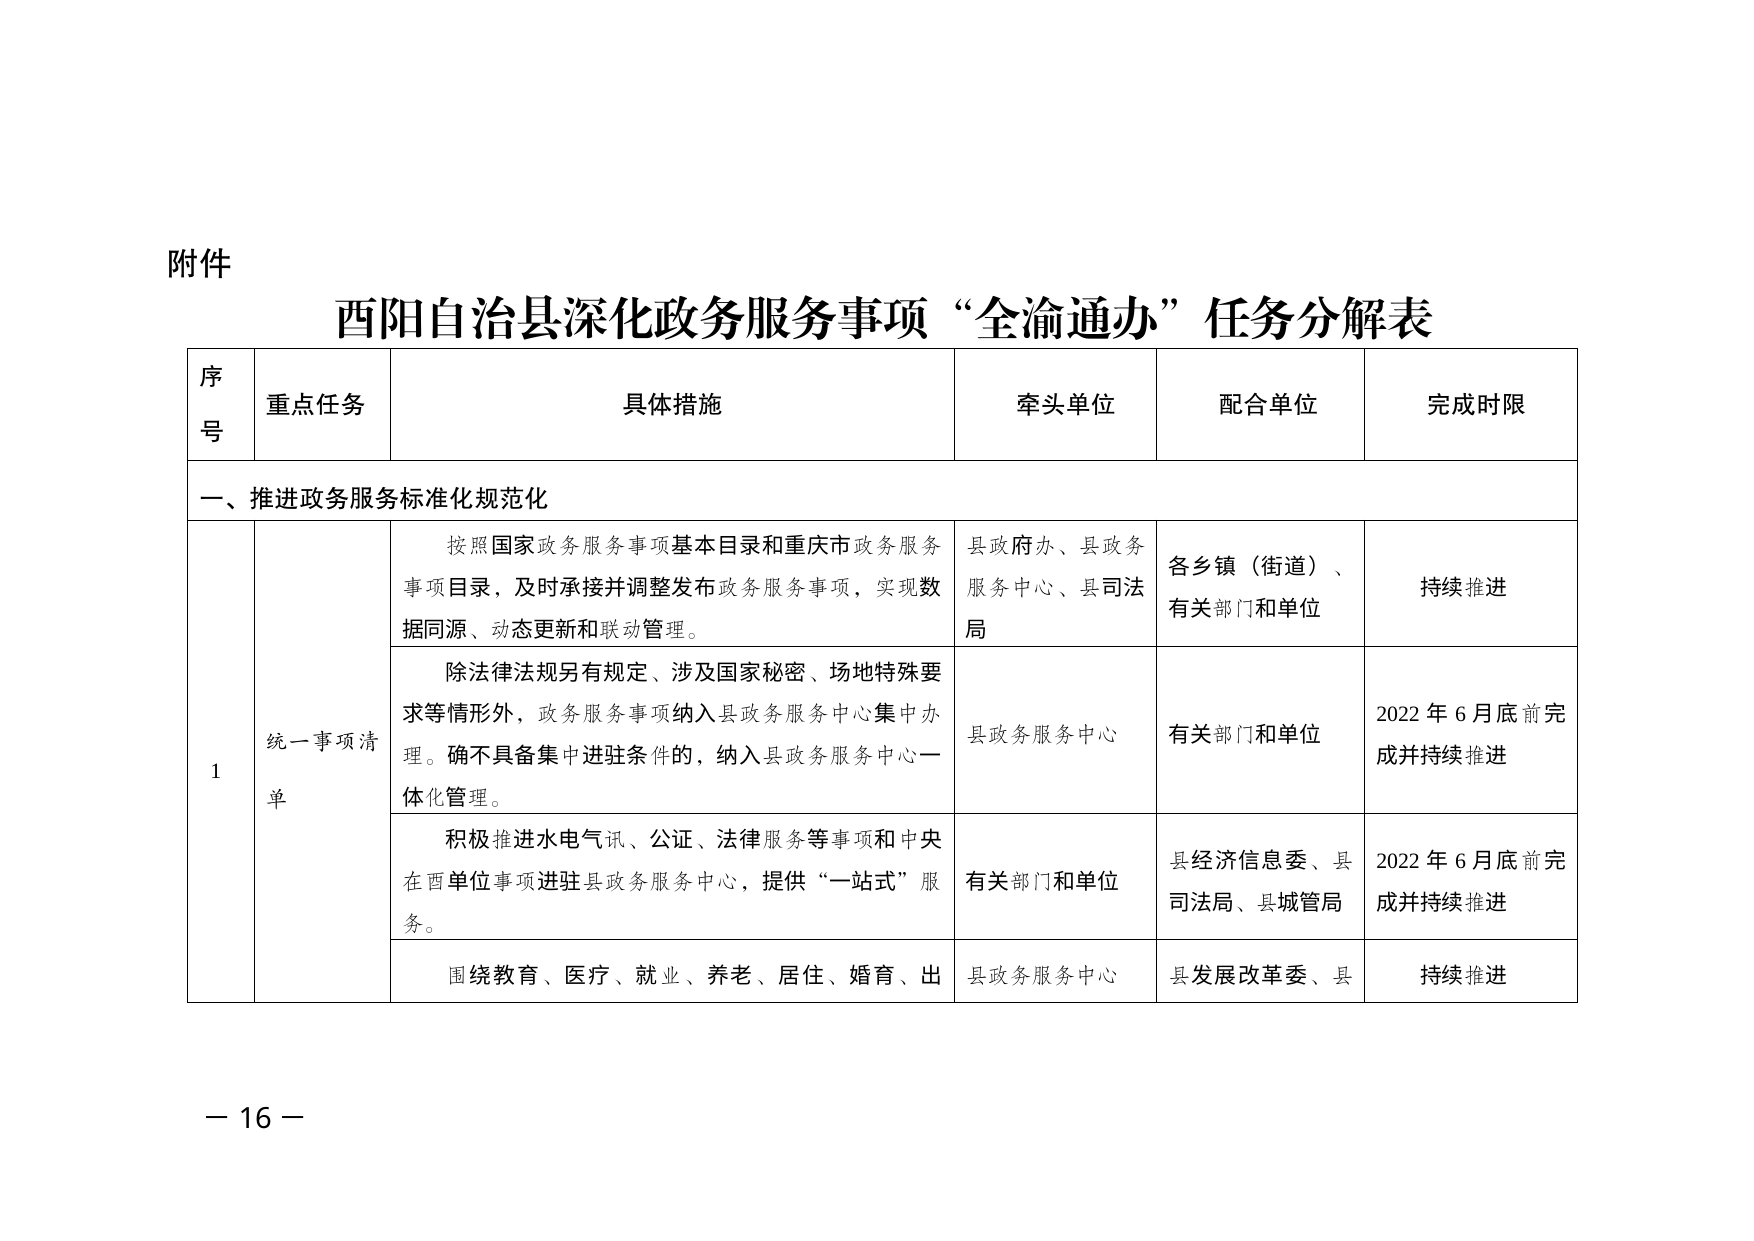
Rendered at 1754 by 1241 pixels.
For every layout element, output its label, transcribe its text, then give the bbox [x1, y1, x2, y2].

table_cell 持续推进 [1365, 521, 1577, 646]
table_cell 各乡镇（街道）、有关部门和单位 [1157, 521, 1364, 646]
table_cell 除法律法规另有规定、涉及国家秘密、场地特殊要求等情形外，政务服务事项纳入县政务服务中心集中办理。确不具备集中进驻条件的，纳入县政务服务中心一体化管理。 [391, 647, 954, 813]
table_cell 一、推进政务服务标准化规范化 [188, 461, 1577, 519]
table_header 序号 [188, 349, 254, 460]
table_cell 统一事项清单 [255, 521, 390, 1002]
table_header 具体措施 [391, 349, 954, 460]
table_cell 有关部门和单位 [955, 814, 1156, 939]
table_cell 积极推进水电气讯、公证、法律服务等事项和中央在酉单位事项进驻县政务服务中心，提供“一站式”服务。 [391, 814, 954, 939]
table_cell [1157, 940, 1364, 1002]
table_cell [391, 940, 954, 1002]
table_cell 有关部门和单位 [1157, 647, 1364, 813]
table_cell 县政府办、县政务服务中心、县司法局 [955, 521, 1156, 646]
table_cell 县政务服务中心 [955, 940, 1156, 1002]
table_header 牵头单位 [955, 349, 1156, 460]
table_header 配合单位 [1157, 349, 1364, 460]
text 附件 [165, 237, 1600, 292]
table_cell 按照国家政务服务事项基本目录和重庆市政务服务事项目录，及时承接并调整发布政务服务事项，实现数据同源、动态更新和联动管理。 [391, 521, 954, 646]
table_cell 县政务服务中心 [955, 647, 1156, 813]
table_cell 1 [188, 521, 254, 1002]
table_cell 2022年6月底前完成并持续推进 [1365, 647, 1577, 813]
table_header 重点任务 [255, 349, 390, 460]
table_header 完成时限 [1365, 349, 1577, 460]
table_cell 县经济信息委、县司法局、县城管局 [1157, 814, 1364, 939]
table_cell 2022年6月底前完成并持续推进 [1365, 814, 1577, 939]
text 酉阳自治县深化政务服务事项“全渝通办”任务分解表 [165, 292, 1600, 348]
table_cell 持续推进 [1365, 940, 1577, 1002]
